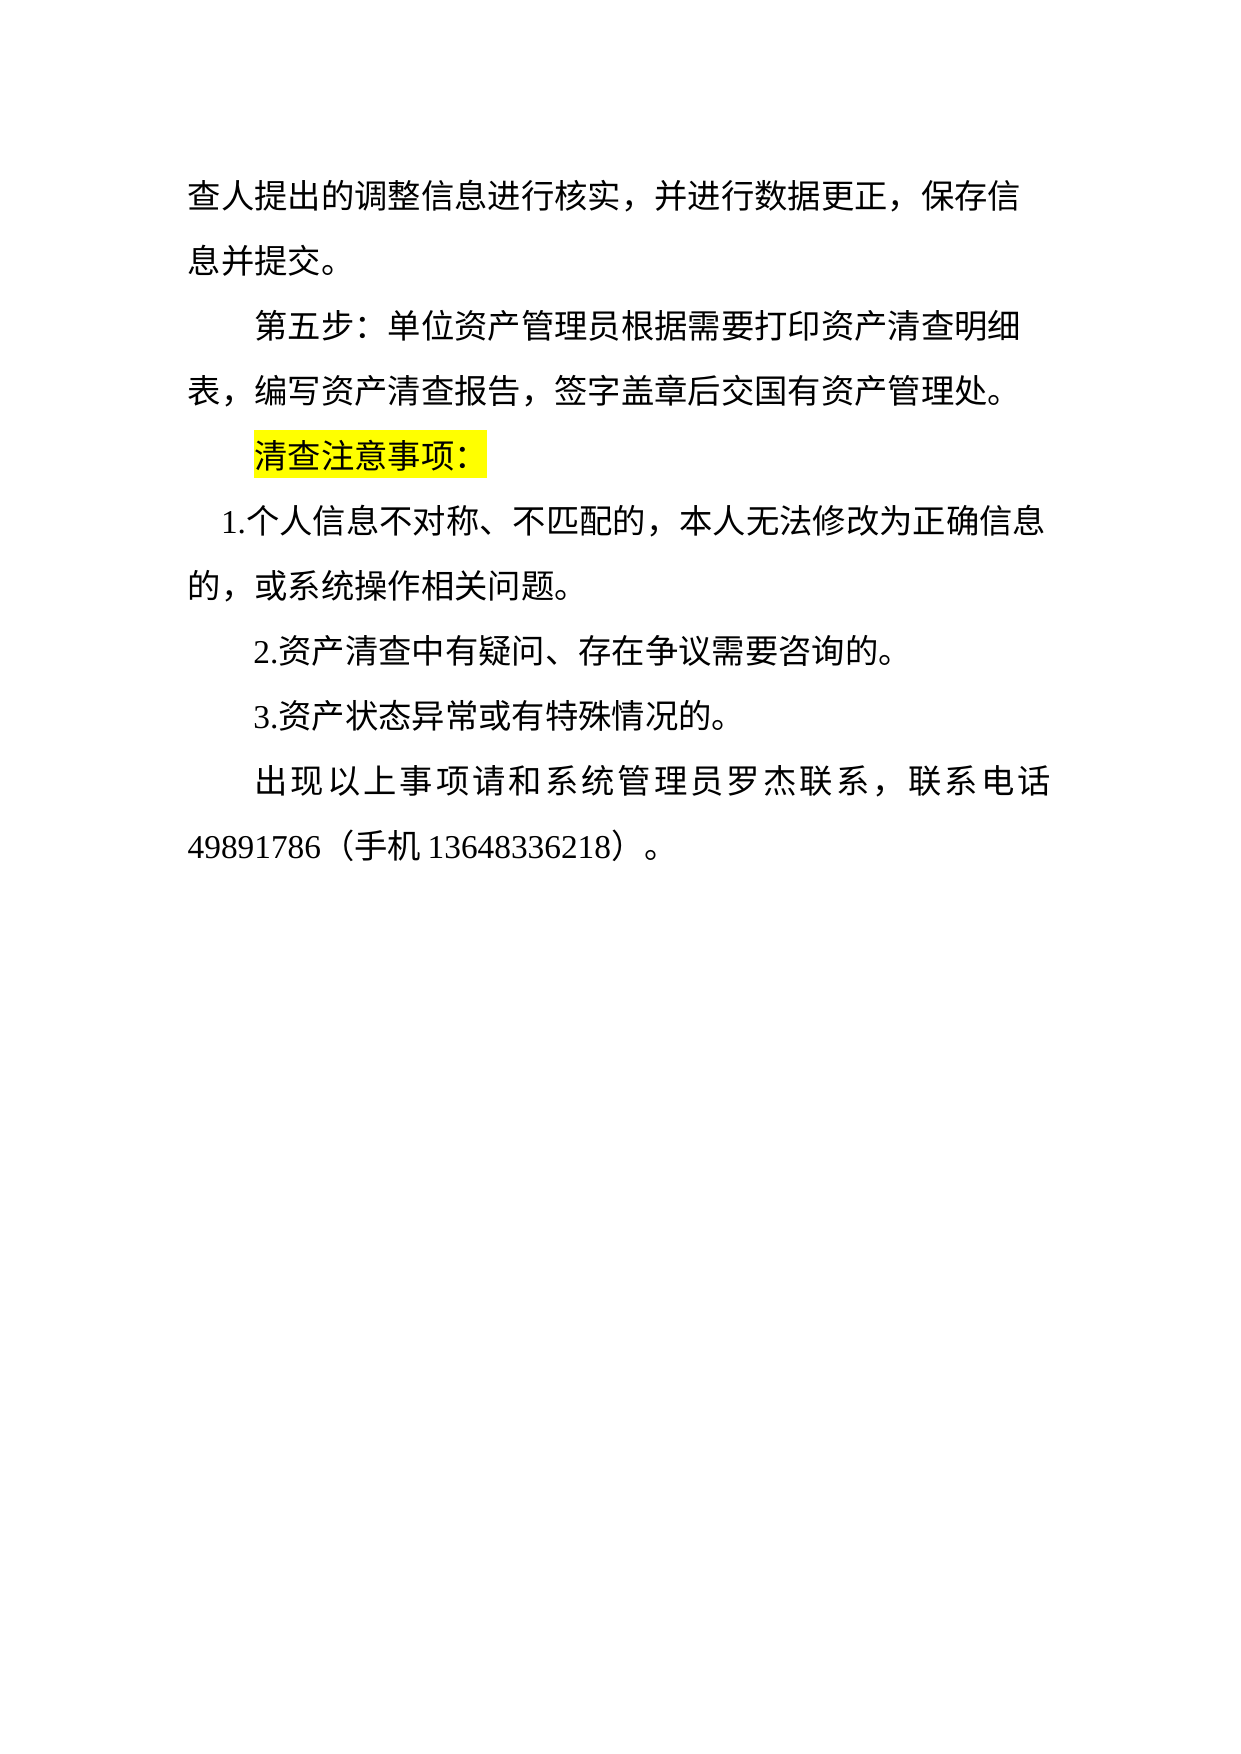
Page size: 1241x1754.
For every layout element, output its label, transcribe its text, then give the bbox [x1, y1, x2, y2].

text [187, 162, 1053, 292]
text 3.资产状态异常或有特殊情况的。 [187, 682, 1053, 747]
text 第五步：单位资产管理员根据需要打印资产清查明细表，编写资产清查报告，签字盖章后交国有资产管理处。 [187, 292, 1053, 422]
text 出现以上事项请和系统管理员罗杰联系，联系电话49891786（手机13648336218）。 [187, 747, 1053, 877]
text 1.个人信息不对称、不匹配的，本人无法修改为正确信息的，或系统操作相关问题。 [187, 487, 1053, 617]
text 清查注意事项： [187, 422, 1053, 487]
text 2.资产清查中有疑问、存在争议需要咨询的。 [187, 617, 1053, 682]
